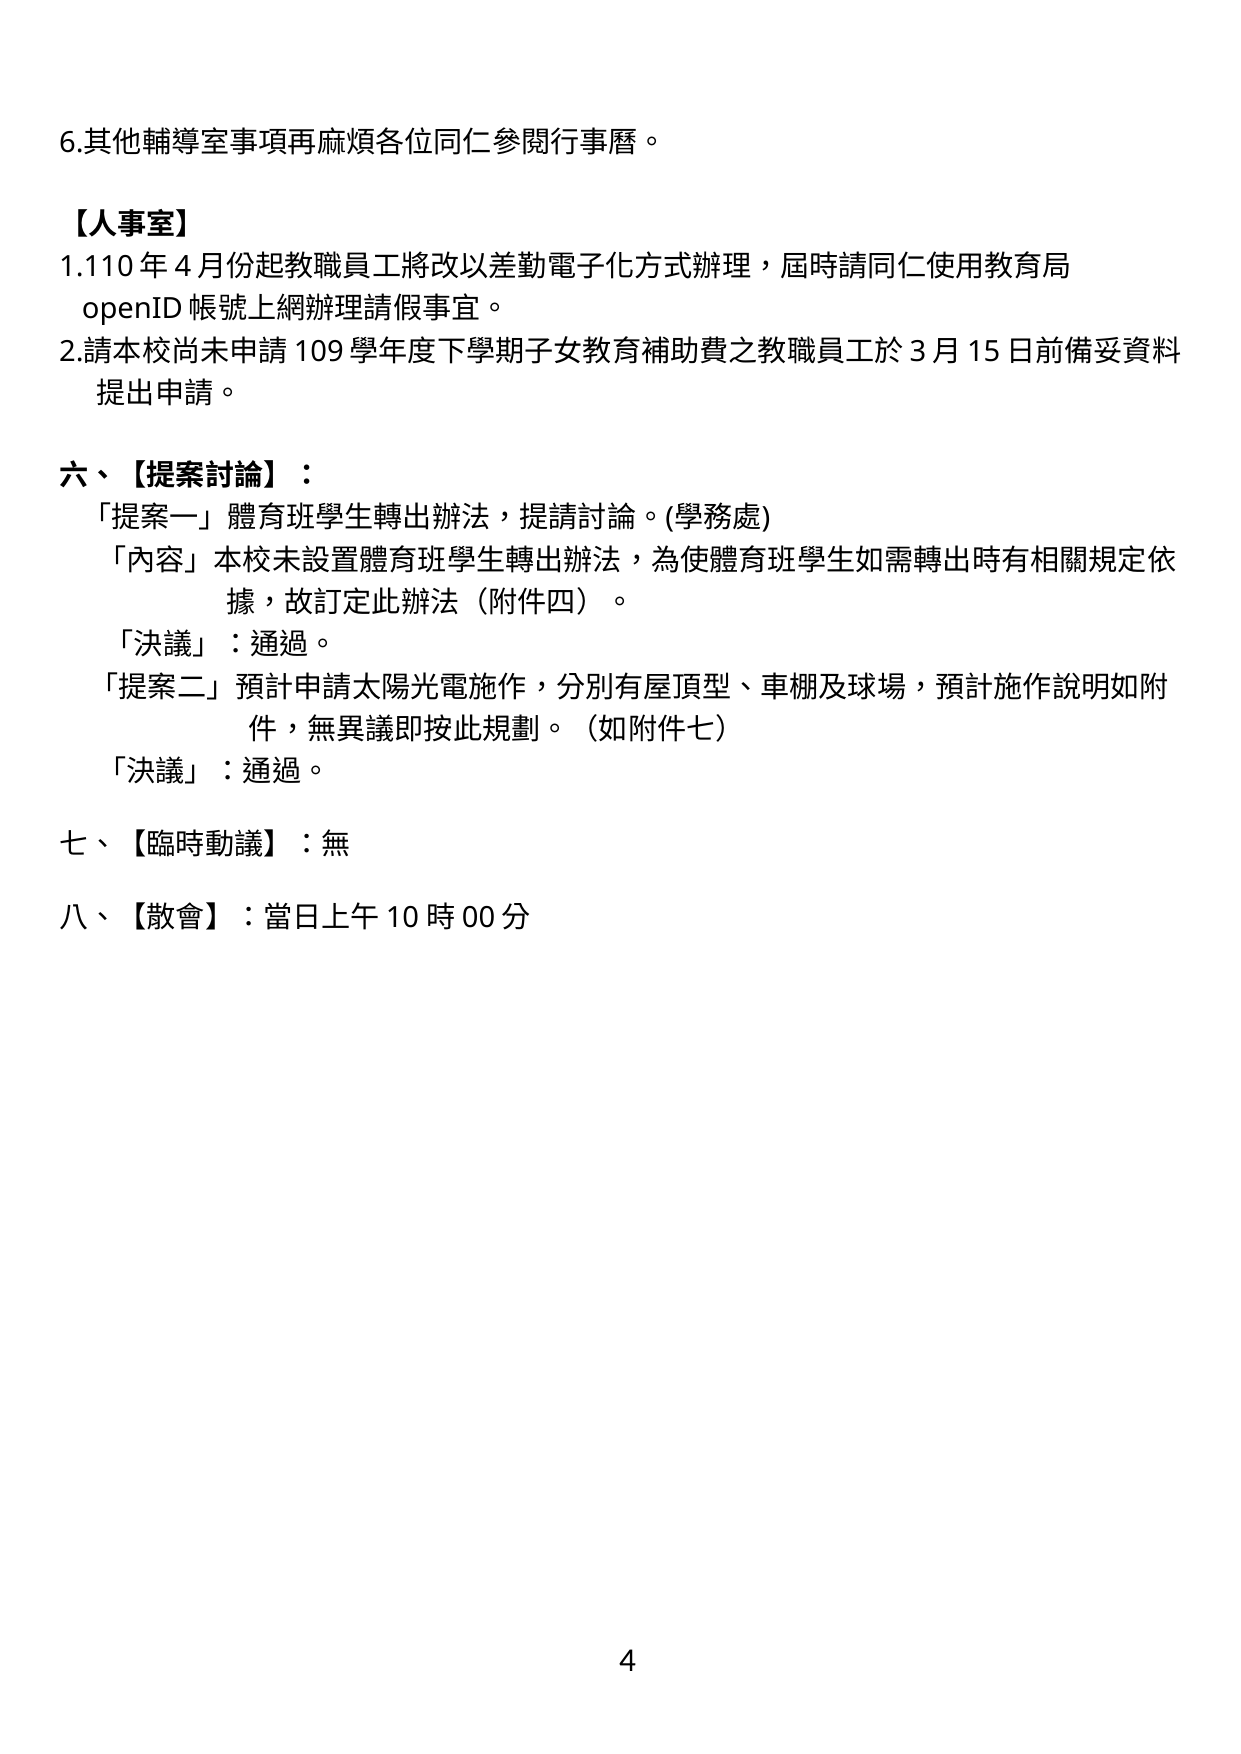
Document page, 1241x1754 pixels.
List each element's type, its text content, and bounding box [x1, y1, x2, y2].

text openID帳號上網辦理請假事宜。 [59, 285, 1196, 327]
text 件，無異議即按此規劃。（如附件七） [59, 706, 1196, 748]
text 六、【提案討論】： [59, 452, 1196, 494]
text 據，故訂定此辦法（附件四）。 [59, 579, 1196, 621]
text 1.110年4月份起教職員工將改以差勤電子化方式辦理，屆時請同仁使用教育局 [59, 242, 1196, 285]
text 七、【臨時動議】：無 [59, 821, 1196, 863]
text 「決議」：通過。 [59, 621, 1196, 663]
text 【人事室】 [59, 200, 1196, 242]
text 2.請本校尚未申請109學年度下學期子女教育補助費之教職員工於3月15日前備妥資料 [59, 327, 1196, 370]
text 「決議」：通過。 [59, 748, 1196, 790]
text 八、【散會】：當日上午10 時00分 [59, 893, 1196, 936]
text 6.其他輔導室事項再麻煩各位同仁參閱行事曆。 [59, 118, 1196, 161]
text 「內容」本校未設置體育班學生轉出辦法，為使體育班學生如需轉出時有相關規定依 [59, 536, 1196, 579]
list 提出申請。 [96, 370, 1196, 412]
text 「提案二」預計申請太陽光電施作，分別有屋頂型、車棚及球場，預計施作說明如附 [59, 663, 1196, 706]
text 「提案一」體育班學生轉出辦法，提請討論。(學務處) [59, 494, 1196, 536]
